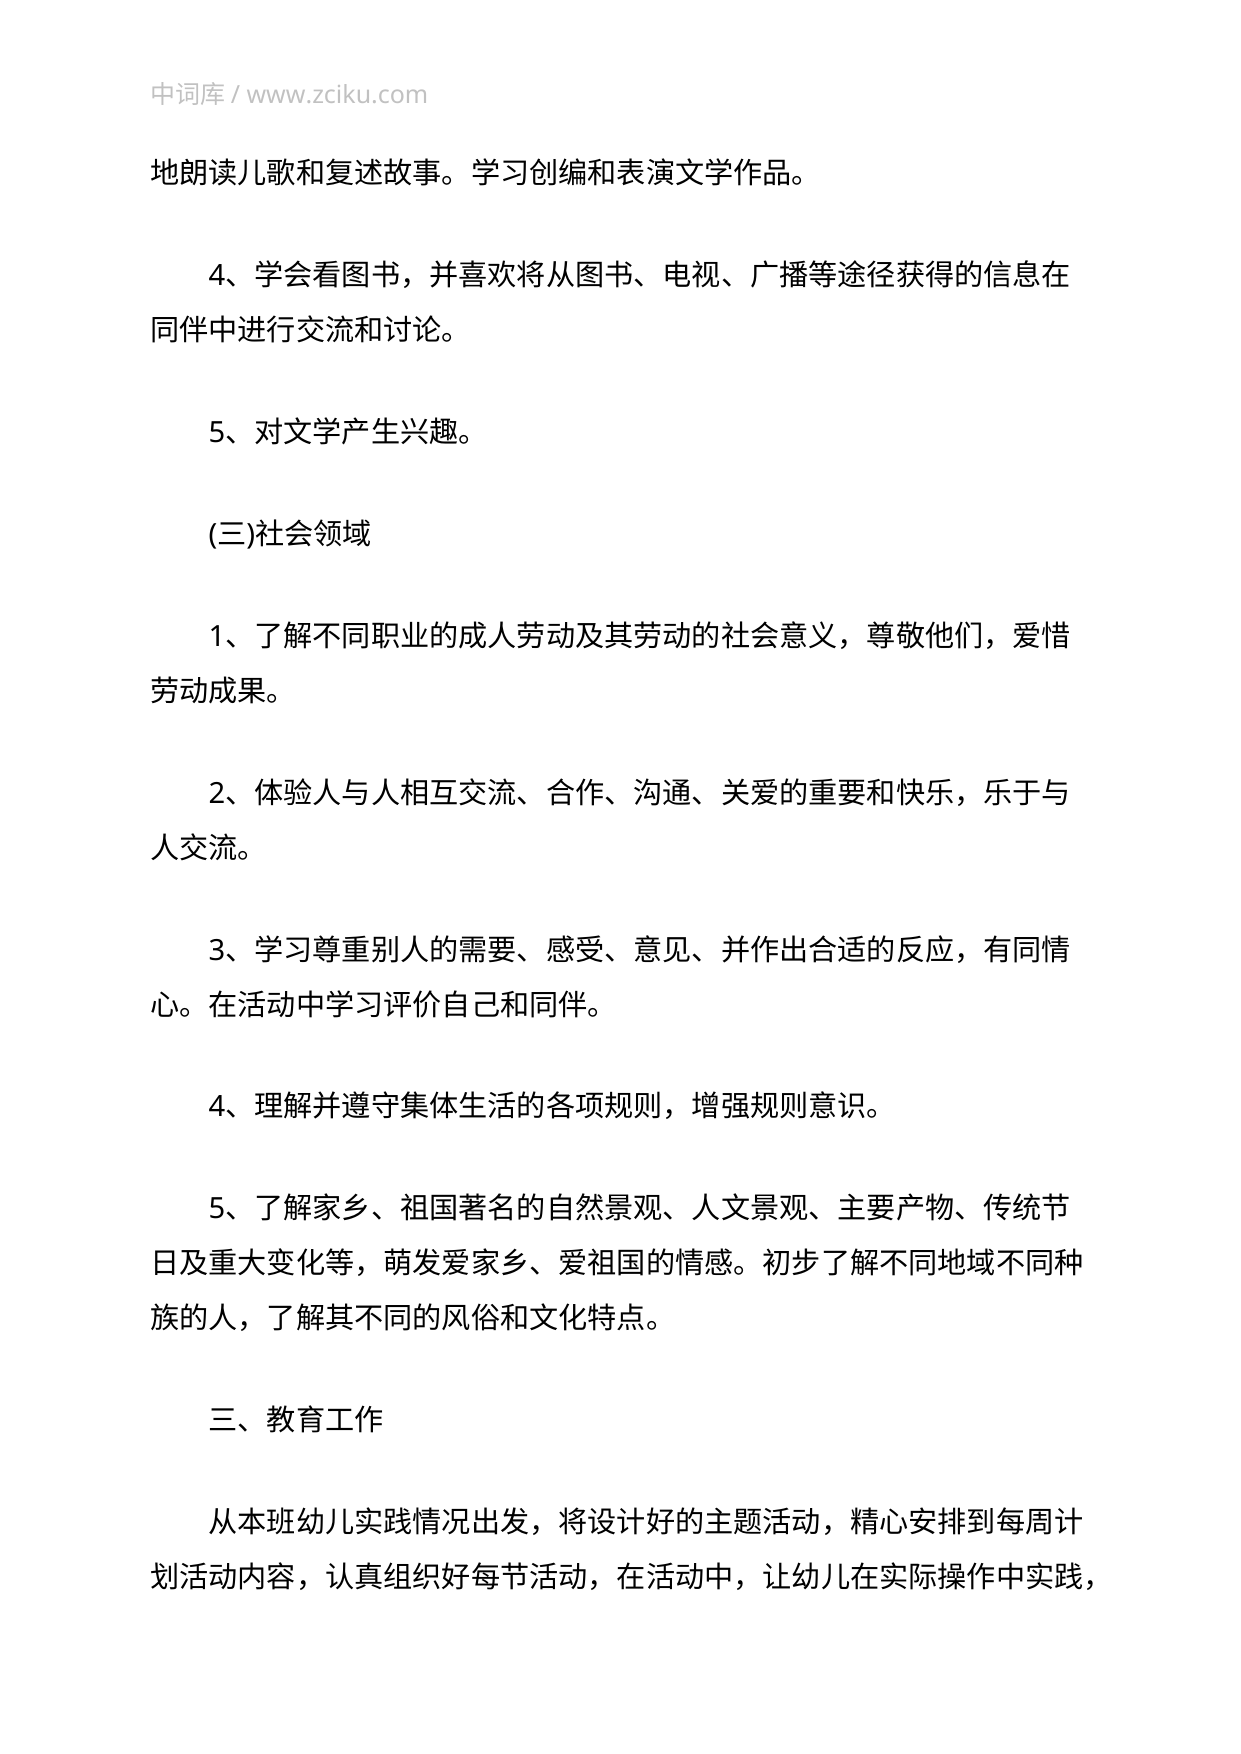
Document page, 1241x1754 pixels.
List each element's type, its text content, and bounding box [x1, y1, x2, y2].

text 5、对文学产生兴趣。 [150, 408, 1090, 451]
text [150, 1498, 1090, 1595]
text 4、理解并遵守集体生活的各项规则，增强规则意识。 [150, 1083, 1090, 1125]
text (三)社会领域 [150, 511, 1090, 553]
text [150, 150, 1090, 192]
text 2、体验人与人相互交流、合作、沟通、关爱的重要和快乐，乐于与人交流。 [150, 769, 1090, 867]
text 4、学会看图书，并喜欢将从图书、电视、广播等途径获得的信息在同伴中进行交流和讨论。 [150, 252, 1090, 349]
text 3、学习尊重别人的需要、感受、意见、并作出合适的反应，有同情心。在活动中学习评价自己和同伴。 [150, 926, 1090, 1023]
text 5、了解家乡、祖国著名的自然景观、人文景观、主要产物、传统节日及重大变化等，萌发爱家乡、爱祖国的情感。初步了解不同地域不同种族的人，了解其不同的风俗和文化特点。 [150, 1185, 1090, 1337]
text 三、教育工作 [150, 1396, 1090, 1439]
text 1、了解不同职业的成人劳动及其劳动的社会意义，尊敬他们，爱惜劳动成果。 [150, 612, 1090, 710]
